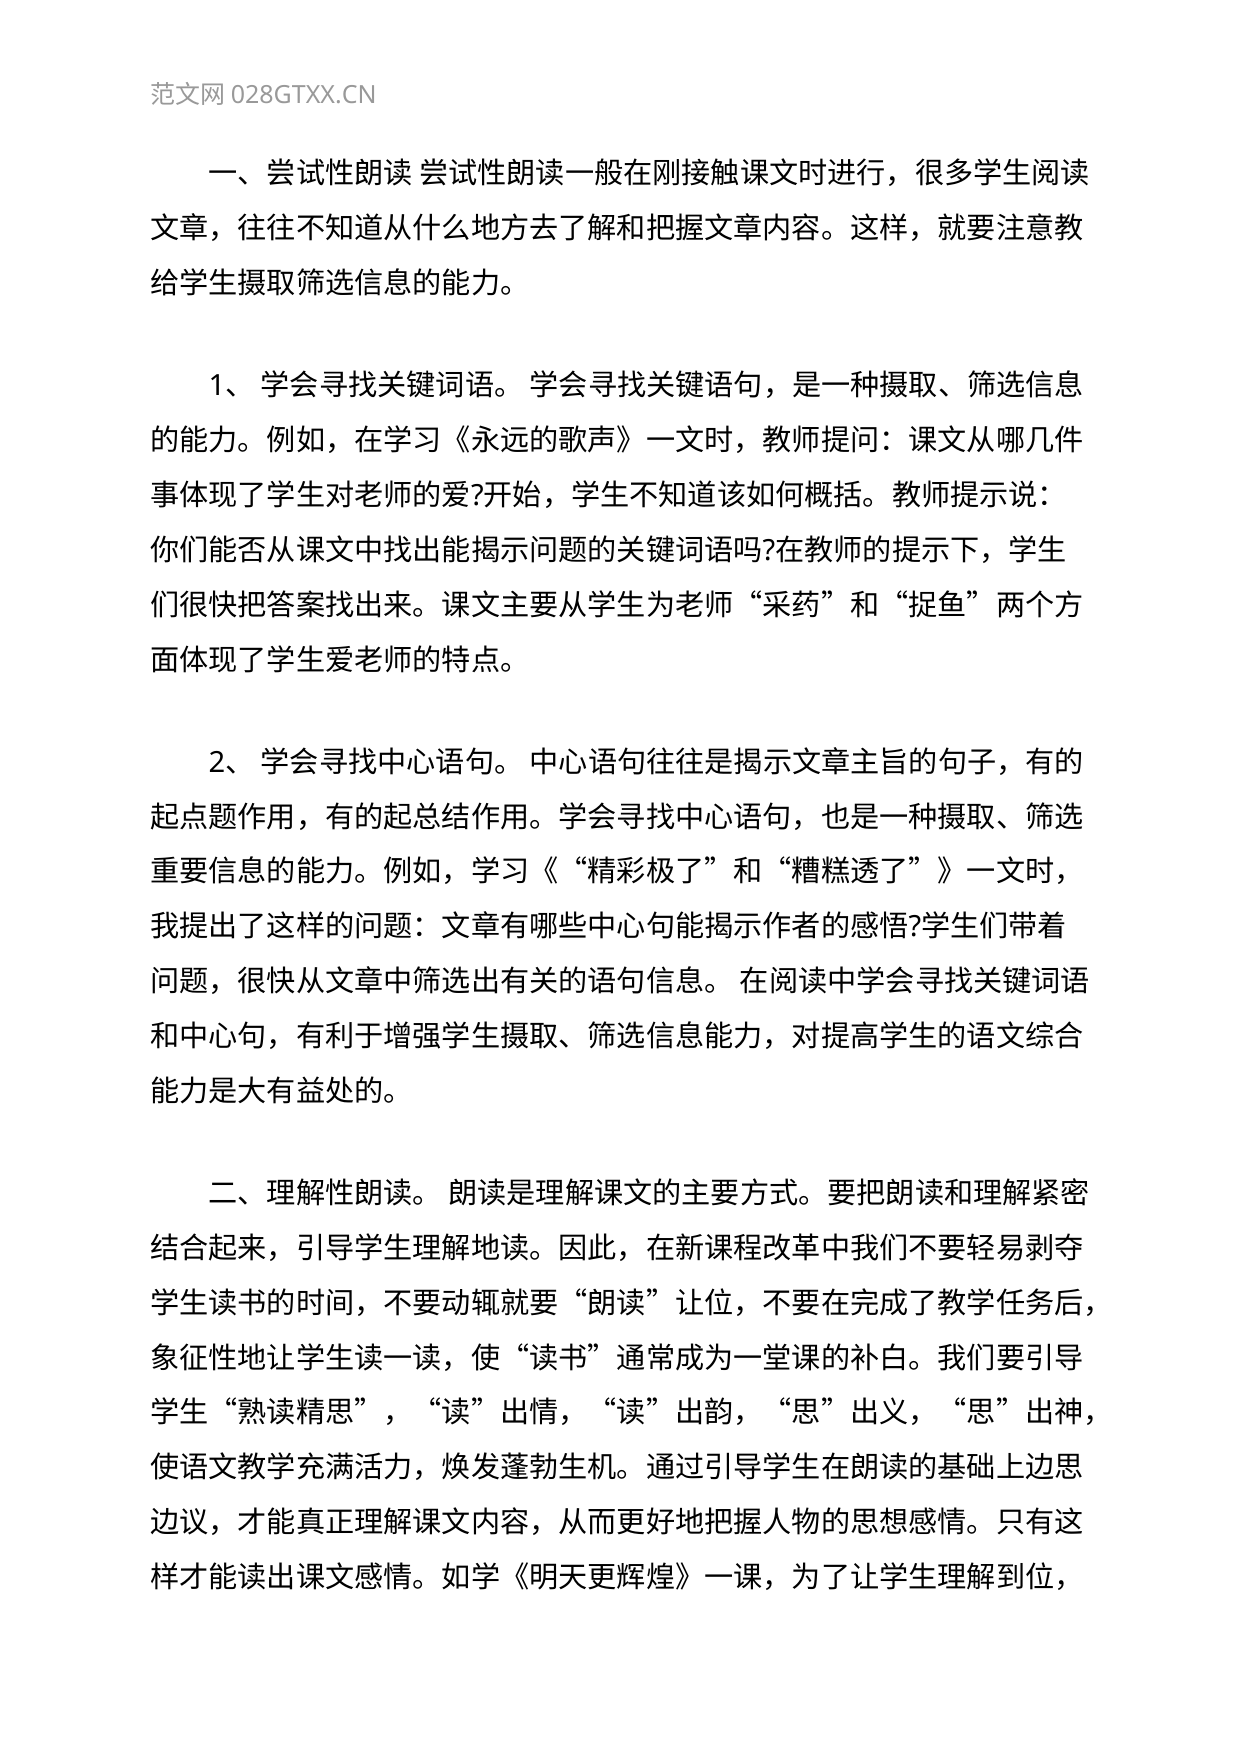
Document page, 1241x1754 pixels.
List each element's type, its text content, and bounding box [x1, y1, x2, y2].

text 一、尝试性朗读 尝试性朗读一般在刚接触课文时进行，很多学生阅读文章，往往不知道从什么地方去了解和把握文章内容。这样，就要注意教给学生摄取筛选信息的能力。 [150, 150, 1090, 302]
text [150, 1169, 1090, 1596]
text 2、 学会寻找中心语句。 中心语句往往是揭示文章主旨的句子，有的起点题作用，有的起总结作用。学会寻找中心语句，也是一种摄取、筛选重要信息的能力。例如，学习《“精彩极了”和“糟糕透了”》一文时，我提出了这样的问题：文章有哪些中心句能揭示作者的感悟?学生们带着问题，很快从文章中筛选出有关的语句信息。 在阅读中学会寻找关键词语和中心句，有利于增强学生摄取、筛选信息能力，对提高学生的语文综合能力是大有益处的。 [150, 738, 1090, 1110]
text 1、 学会寻找关键词语。 学会寻找关键语句，是一种摄取、筛选信息的能力。例如，在学习《永远的歌声》一文时，教师提问：课文从哪几件事体现了学生对老师的爱?开始，学生不知道该如何概括。教师提示说：你们能否从课文中找出能揭示问题的关键词语吗?在教师的提示下，学生们很快把答案找出来。课文主要从学生为老师“采药”和“捉鱼”两个方面体现了学生爱老师的特点。 [150, 362, 1090, 679]
